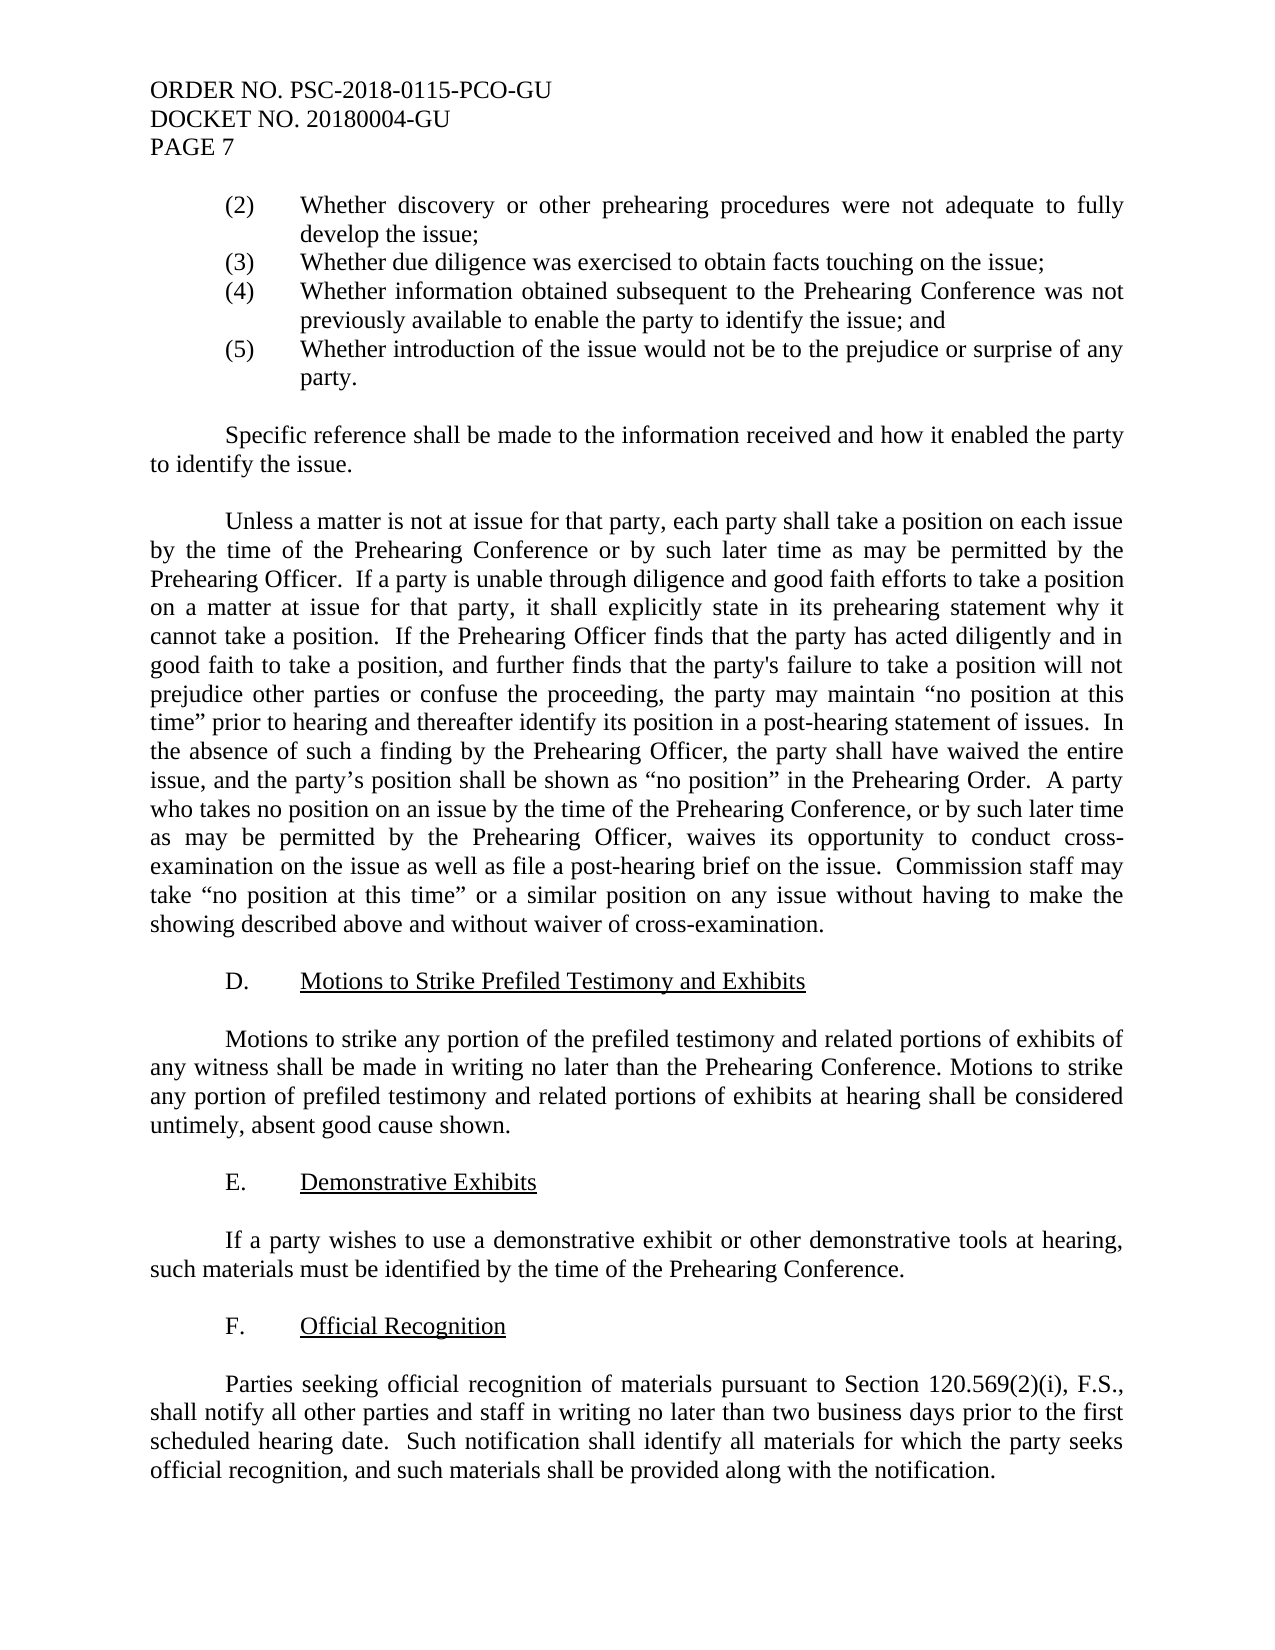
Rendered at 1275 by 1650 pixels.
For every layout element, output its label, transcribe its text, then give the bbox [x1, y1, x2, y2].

list Whether information obtained subsequent to the Prehearing Conference was not previously available to enable the party to identify the issue; and [225, 276, 1125, 334]
text Motions to strike any portion of the prefiled testimony and related portions of exhibits of any witness shall be made in writing no later than the Prehearing Conference. Motions to strike any portion of prefiled testimony and related portions of exhibits at hearing shall be considered untimely, absent good cause shown. [150, 1024, 1125, 1139]
list Whether introduction of the issue would not be to the prejudice or surprise of any party. [225, 334, 1125, 391]
list Motions to Strike Prefiled Testimony and Exhibits [225, 966, 1125, 995]
text Parties seeking official recognition of materials pursuant to Section 120.569(2)(i), F.S., shall notify all other parties and staff in writing no later than two business days prior to the first scheduled hearing date. Such notification shall identify all materials for which the party seeks official recognition, and such materials shall be provided along with the notification. [150, 1369, 1125, 1484]
list F. Official Recognition [150, 1311, 1125, 1340]
list Unless a matter is not at issue for that party, each party shall take a position on each issue by the time of the Prehearing Conference or by such later time as may be permitted by the Prehearing Officer. If a party is unable through diligence and good faith efforts to take a position on a matter at issue for that party, it shall explicitly state in its prehearing statement why it cannot take a position. If the Prehearing Officer finds that the party has acted diligently and in good faith to take a position, and further finds that the party's failure to take a position will not prejudice other parties or confuse the proceeding, the party may maintain “no position at this time” prior to hearing and thereafter identify its position in a post-hearing statement of issues. In the absence of such a finding by the Prehearing Officer, the party shall have waived the entire issue, and the party’s position shall be shown as “no position” in the Prehearing Order. A party who takes no position on an issue by the time of the Prehearing Conference, or by such later time as may be permitted by the Prehearing Officer, waives its opportunity to conduct cross-examination on the issue as well as file a post-hearing brief on the issue. Commission staff may take “no position at this time” or a similar position on any issue without having to make the showing described above and without waiver of cross-examination. [150, 506, 1125, 937]
list Whether discovery or other prehearing procedures were not adequate to fully develop the issue; [225, 190, 1125, 247]
list Whether due diligence was exercised to obtain facts touching on the issue; [225, 247, 1125, 276]
list Specific reference shall be made to the information received and how it enabled the party to identify the issue. [150, 420, 1125, 477]
text If a party wishes to use a demonstrative exhibit or other demonstrative tools at hearing, such materials must be identified by the time of the Prehearing Conference. [150, 1225, 1125, 1282]
list Demonstrative Exhibits [225, 1167, 1125, 1196]
